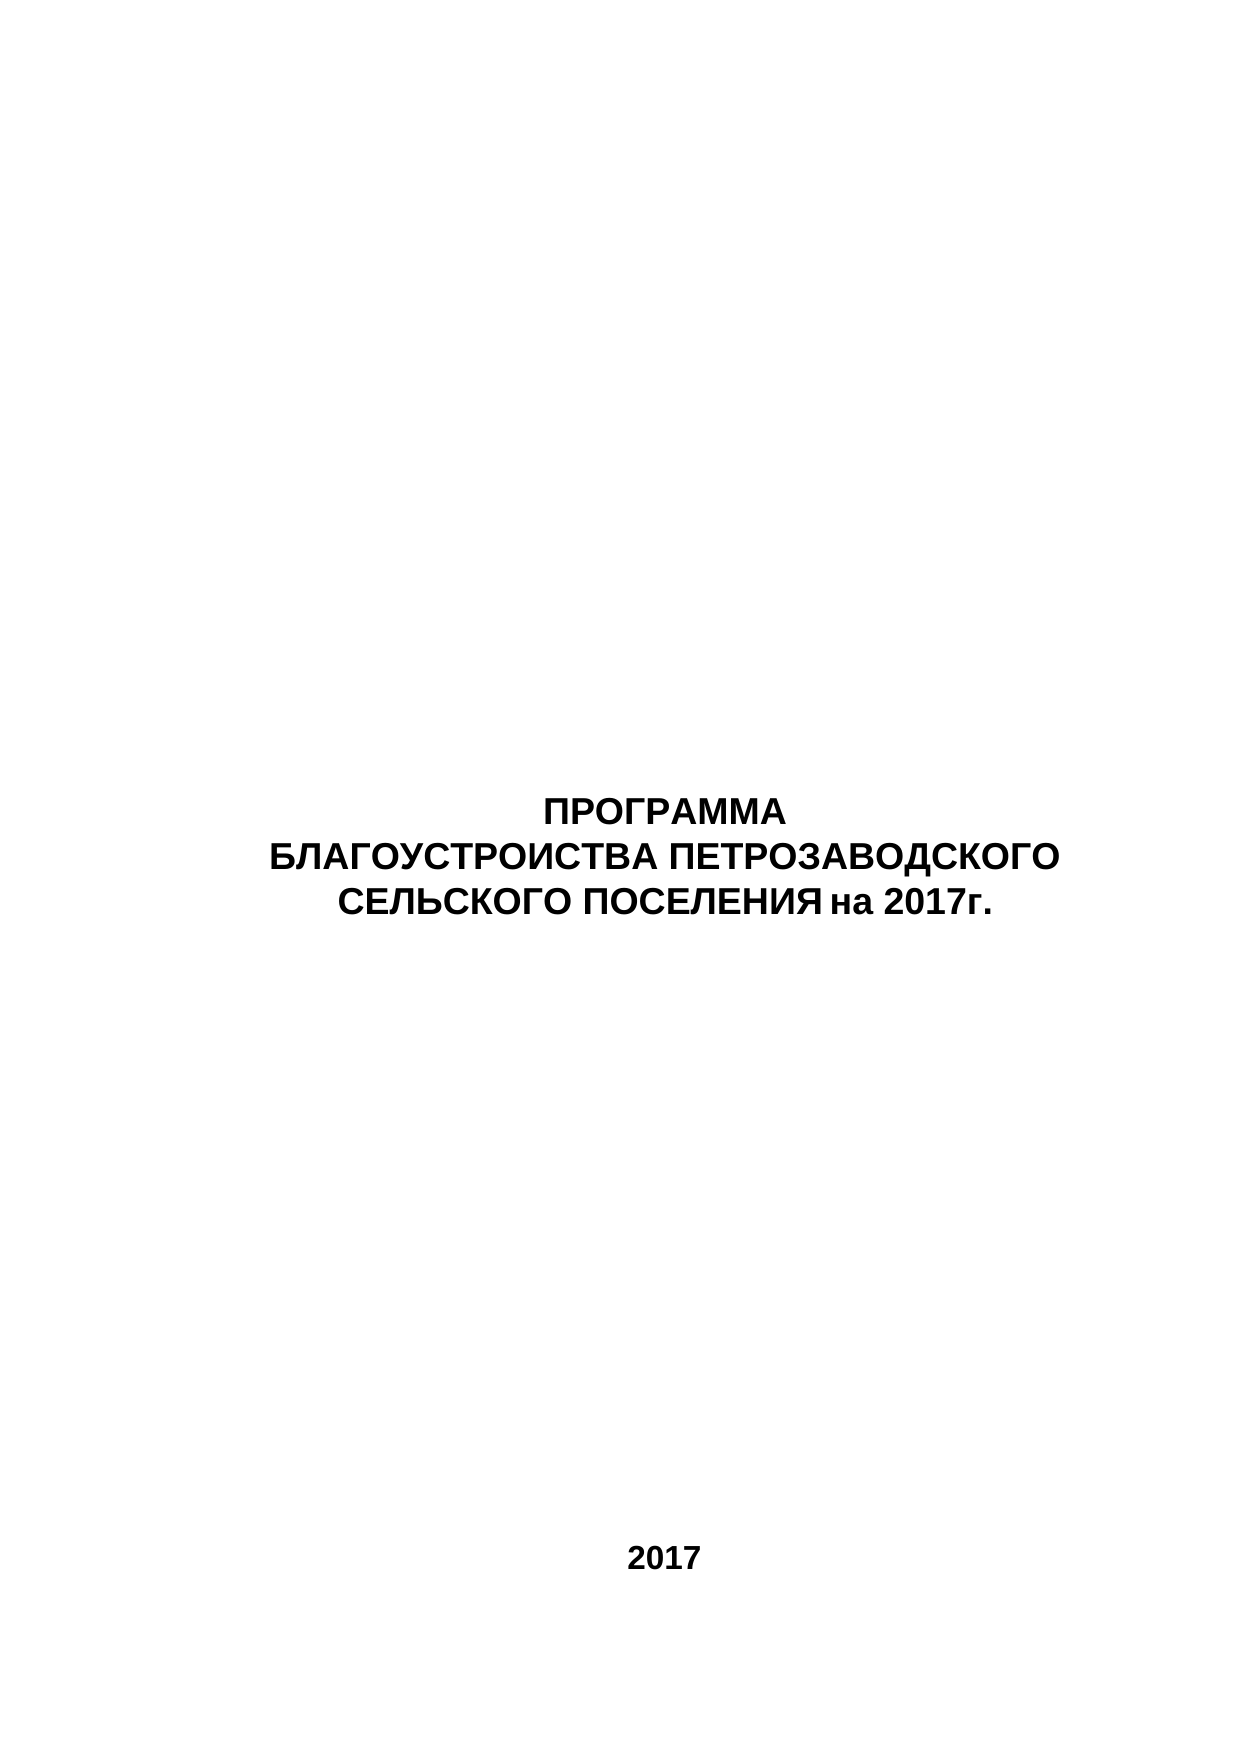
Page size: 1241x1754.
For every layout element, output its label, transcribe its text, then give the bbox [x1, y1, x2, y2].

text 2017 [627, 1538, 1153, 1577]
text БЛАГОУСТРОИСТВА ПЕТРОЗАВОДСКОГО СЕЛЬСКОГО ПОСЕЛЕНИЯ на 2017г. [235, 834, 1094, 923]
text ПРОГРАММА [235, 789, 1094, 832]
